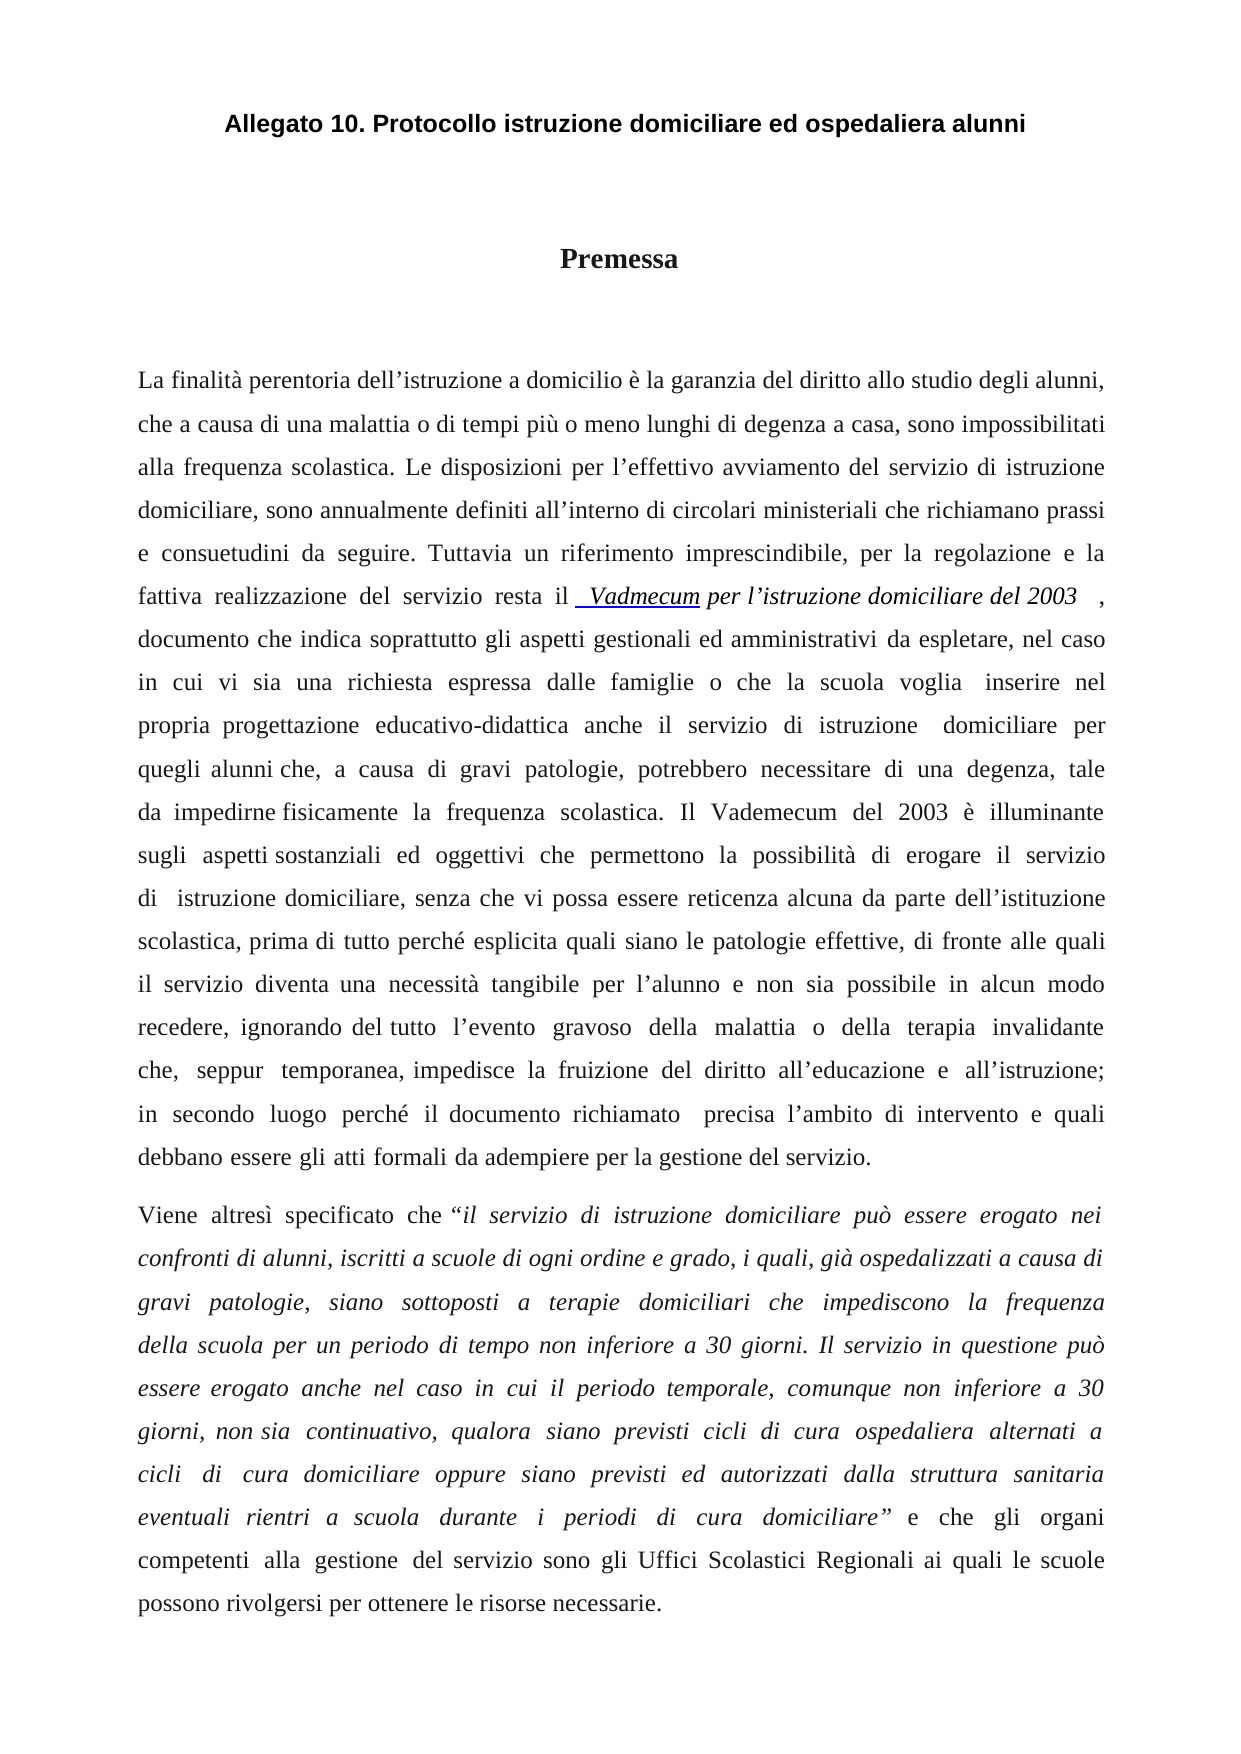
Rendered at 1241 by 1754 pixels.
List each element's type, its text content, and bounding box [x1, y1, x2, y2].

text Premessa [556, 241, 682, 274]
text Viene altresì specificato che “il servizio di istruzione domiciliare può essere erogato nei confronti di alunni, iscritti a scuole di ogni ordine e grado, i quali, già ospedalizzati a causa di gravi patologie, siano sottoposti a terapie domiciliari che impediscono la frequenza della scuola per un periodo di tempo non inferiore a 30 giorni. Il servizio in questione può essere erogato anche nel caso in cui il periodo temporale, comunque non inferiore a 30 giorni, non sia continuativo, qualora siano previsti cicli di cura ospedaliera alternati a cicli di cura domiciliare oppure siano previsti ed autorizzati dalla struttura sanitaria eventuali rientri a scuola durante i periodi di cura domiciliare” e che gli organi competenti alla gestione del servizio sono gli Uffici Scolastici Regionali ai quali le scuole possono rivolgersi per ottenere le risorse necessarie. [138, 1200, 1105, 1617]
text Allegato 10. Protocollo istruzione domiciliare ed ospedaliera alunni [222, 109, 1027, 138]
text La finalità perentoria dell’istruzione a domicilio è la garanzia del diritto allo studio degli alunni, che a causa di una malattia o di tempi più o meno lunghi di degenza a casa, sono impossibilitati alla frequenza scolastica. Le disposizioni per l’effettivo avviamento del servizio di istruzione domiciliare, sono annualmente definiti all’interno di circolari ministeriali che richiamano prassi e consuetudini da seguire. Tuttavia un riferimento imprescindibile, per la regolazione e la fattiva realizzazione del servizio resta il Vadmecum per l’istruzione domiciliare del 2003 , documento che indica soprattutto gli aspetti gestionali ed amministrativi da espletare, nel caso in cui vi sia una richiesta espressa dalle famiglie o che la scuola voglia inserire nel propria progettazione educativo-didattica anche il servizio di istruzione domiciliare per quegli alunni che, a causa di gravi patologie, potrebbero necessitare di una degenza, tale da impedirne fisicamente la frequenza scolastica. Il Vademecum del 2003 è illuminante sugli aspetti sostanziali ed oggettivi che permettono la possibilità di erogare il servizio di istruzione domiciliare, senza che vi possa essere reticenza alcuna da parte dell’istituzione scolastica, prima di tutto perché esplicita quali siano le patologie effettive, di fronte alle quali il servizio diventa una necessità tangibile per l’alunno e non sia possibile in alcun modo recedere, ignorando del tutto l’evento gravoso della malattia o della terapia invalidante che, seppur temporanea, impedisce la fruizione del diritto all’educazione e all’istruzione; in secondo luogo perché il documento richiamato precisa l’ambito di intervento e quali debbano essere gli atti formali da adempiere per la gestione del servizio. [138, 366, 1106, 1171]
